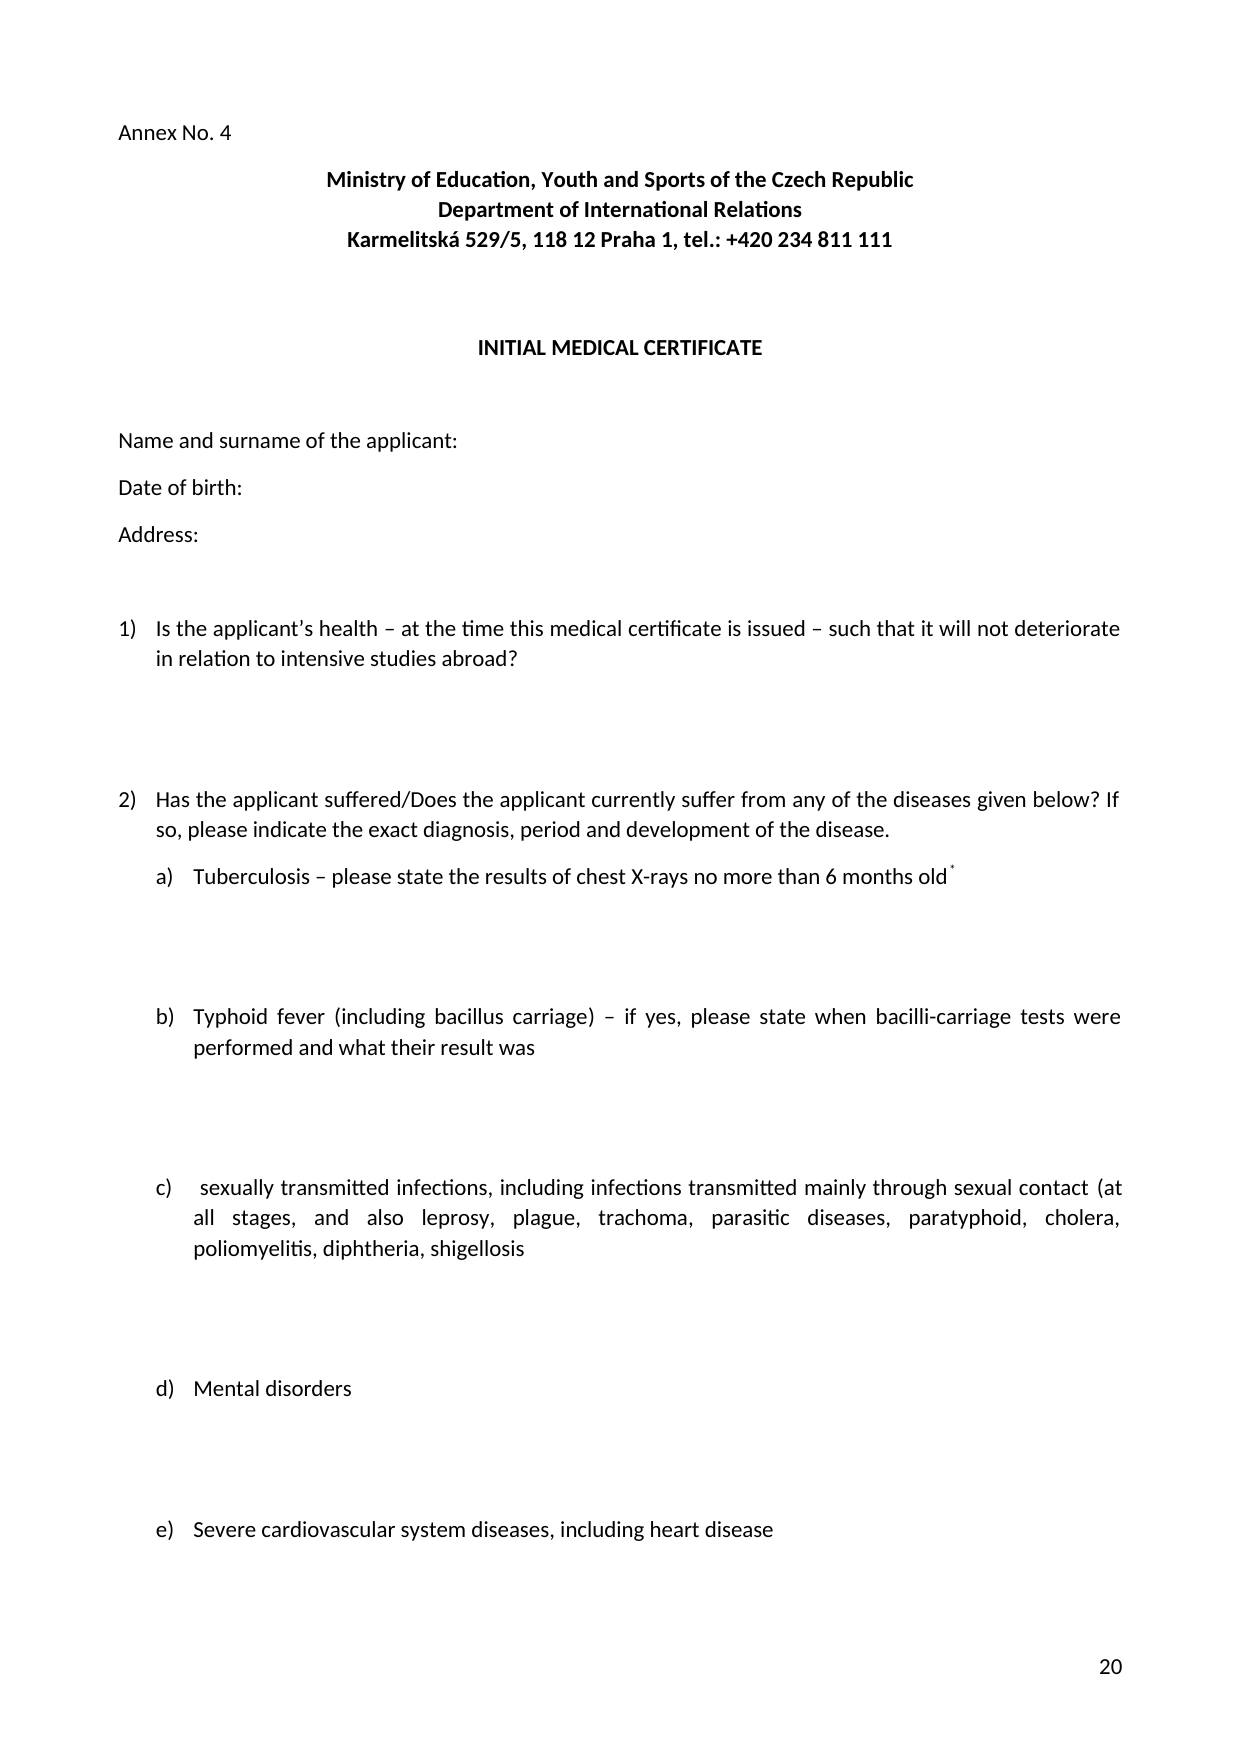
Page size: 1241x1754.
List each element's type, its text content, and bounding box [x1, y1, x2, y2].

list Typhoid fever (including bacillus carriage) – if yes, please state when bacilli-carriage tests were performed and what their result was [156, 1002, 1122, 1061]
text INITIAL MEDICAL CERTIFICATE [118, 333, 1122, 361]
text Ministry of Education, Youth and Sports of the Czech Republic [118, 165, 1122, 193]
text Date of birth: [118, 473, 1122, 501]
text Annex No. 4 [118, 118, 1122, 146]
list Tuberculosis – please state the results of chest X-rays no more than 6 months old* [156, 862, 1122, 890]
text Karmelitská 529/5, 118 12 Praha 1, tel.: +420 234 811 111 [118, 225, 1122, 253]
text Name and surname of the applicant: [118, 426, 1122, 454]
text Department of International Relations [118, 195, 1122, 223]
text Address: [118, 520, 1122, 548]
list Severe cardiovascular system diseases, including heart disease [156, 1515, 1122, 1543]
list Has the applicant suffered/Does the applicant currently suffer from any of the diseases given below? If so, please indicate the exact diagnosis, period and development of the disease. [118, 785, 1122, 843]
list Mental disorders [156, 1374, 1122, 1402]
list Is the applicant’s health – at the time this medical certificate is issued – such that it will not deteriorate in relation to intensive studies abroad? [118, 614, 1122, 672]
list sexually transmitted infections, including infections transmitted mainly through sexual contact (at all stages, and also leprosy, plague, trachoma, parasitic diseases, paratyphoid, cholera, poliomyelitis, diphtheria, shigellosis [156, 1173, 1122, 1262]
